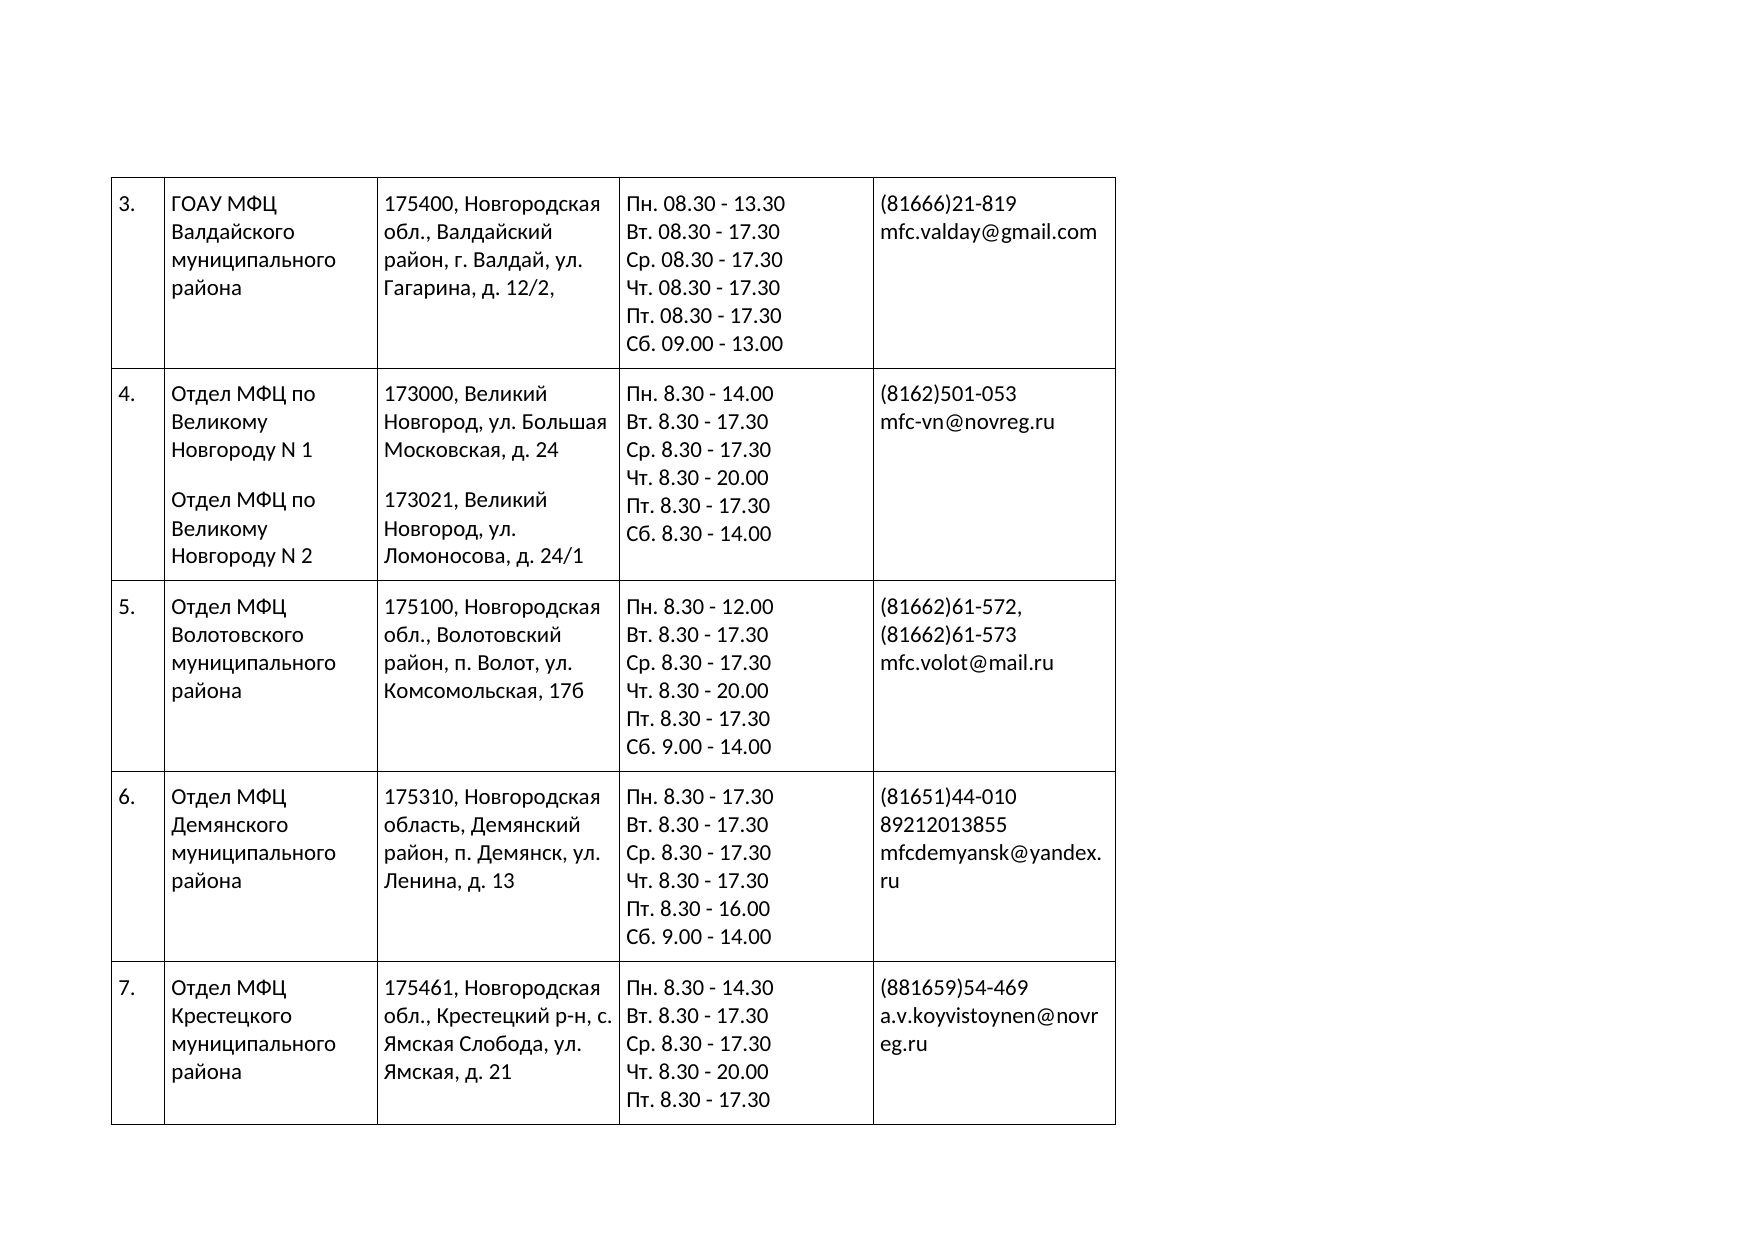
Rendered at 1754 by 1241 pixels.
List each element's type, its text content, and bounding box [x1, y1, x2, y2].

table_cell (8162)501-053 mfc-vn@novreg.ru [874, 369, 1115, 580]
table_cell Пн. 8.30 - 12.00 Вт. 8.30 - 17.30 Ср. 8.30 - 17.30 Чт. 8.30 - 20.00 Пт. 8.30 - 17.30 Сб. 9.00 - 14.00 [620, 581, 873, 771]
table_cell (81666)21-819 mfc.valday@gmail.com [874, 178, 1115, 368]
table_cell 175100, Новгородская обл., Волотовский район, п. Волот, ул. Комсомольская, 17б [378, 581, 619, 771]
table_cell Отдел МФЦ Демянского муниципального района [165, 772, 377, 961]
table_cell Пн. 8.30 - 17.30 Вт. 8.30 - 17.30 Ср. 8.30 - 17.30 Чт. 8.30 - 17.30 Пт. 8.30 - 16.00 Сб. 9.00 - 14.00 [620, 772, 873, 961]
table_cell 6. [112, 772, 164, 961]
table_cell Отдел МФЦ по Великому Новгороду N 2 [165, 474, 377, 580]
table_cell 175461, Новгородская обл., Крестецкий р-н, с. Ямская Слобода, ул. Ямская, д. 21 [378, 962, 619, 1123]
table_cell (881659)54-469 a.v.koyvistoynen@novreg.ru [874, 962, 1115, 1123]
table_cell 7. [112, 962, 164, 1123]
table_cell 175400, Новгородская обл., Валдайский район, г. Валдай, ул. Гагарина, д. 12/2, [378, 178, 619, 368]
table_cell ГОАУ МФЦ Валдайского муниципального района [165, 178, 377, 368]
table_cell Отдел МФЦ Волотовского муниципального района [165, 581, 377, 771]
table_cell 173000, Великий Новгород, ул. Большая Московская, д. 24 [378, 369, 619, 474]
table_cell (81662)61-572, (81662)61-573 mfc.volot@mail.ru [874, 581, 1115, 771]
table_cell 3. [112, 178, 164, 368]
table_cell Отдел МФЦ Крестецкого муниципального района [165, 962, 377, 1123]
table_cell Пн. 8.30 - 14.00 Вт. 8.30 - 17.30 Ср. 8.30 - 17.30 Чт. 8.30 - 20.00 Пт. 8.30 - 17.30 Сб. 8.30 - 14.00 [620, 369, 873, 580]
table_cell 175310, Новгородская область, Демянский район, п. Демянск, ул. Ленина, д. 13 [378, 772, 619, 961]
table_cell 173021, Великий Новгород, ул. Ломоносова, д. 24/1 [378, 474, 619, 580]
table_cell Отдел МФЦ по Великому Новгороду N 1 [165, 369, 377, 474]
table_cell 4. [112, 369, 164, 580]
table_cell Пн. 8.30 - 14.30 Вт. 8.30 - 17.30 Ср. 8.30 - 17.30 Чт. 8.30 - 20.00 Пт. 8.30 - 17.30 [620, 962, 873, 1123]
table_cell Пн. 08.30 - 13.30 Вт. 08.30 - 17.30 Ср. 08.30 - 17.30 Чт. 08.30 - 17.30 Пт. 08.30 - 17.30 Сб. 09.00 - 13.00 [620, 178, 873, 368]
table_cell 5. [112, 581, 164, 771]
table_cell (81651)44-010 89212013855 mfcdemyansk@yandex.ru [874, 772, 1115, 961]
